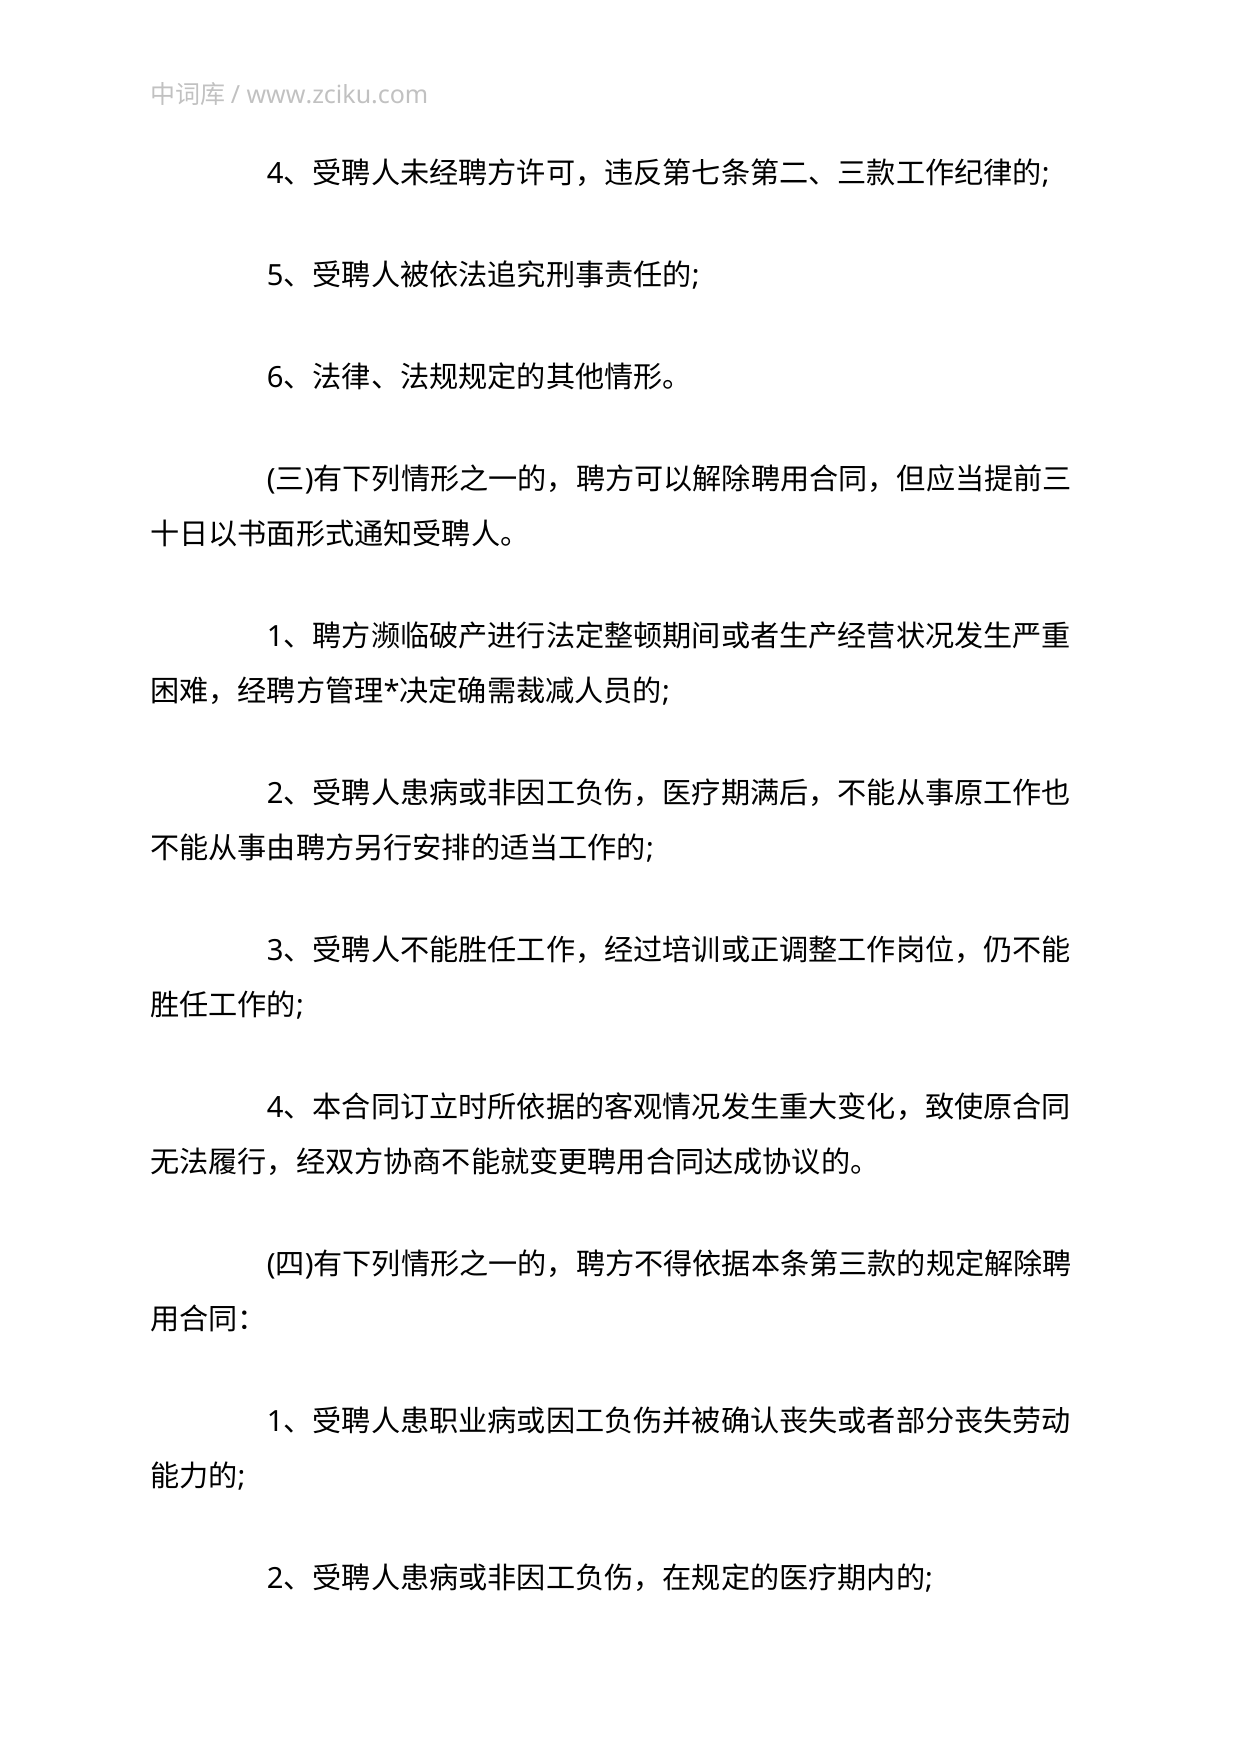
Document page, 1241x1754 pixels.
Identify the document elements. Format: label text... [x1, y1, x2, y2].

text 2、受聘人患病或非因工负伤，医疗期满后，不能从事原工作也不能从事由聘方另行安排的适当工作的; [150, 770, 1090, 867]
text (四)有下列情形之一的，聘方不得依据本条第三款的规定解除聘用合同： [150, 1240, 1090, 1338]
text 4、本合同订立时所依据的客观情况发生重大变化，致使原合同无法履行，经双方协商不能就变更聘用合同达成协议的。 [150, 1084, 1090, 1181]
text 5、受聘人被依法追究刑事责任的; [150, 252, 1090, 294]
text 6、法律、法规规定的其他情形。 [150, 354, 1090, 396]
text 3、受聘人不能胜任工作，经过培训或正调整工作岗位，仍不能胜任工作的; [150, 927, 1090, 1024]
text 4、受聘人未经聘方许可，违反第七条第二、三款工作纪律的; [150, 150, 1090, 192]
text 1、聘方濒临破产进行法定整顿期间或者生产经营状况发生严重困难，经聘方管理*决定确需裁减人员的; [150, 613, 1090, 710]
text 2、受聘人患病或非因工负伤，在规定的医疗期内的; [150, 1554, 1090, 1597]
text (三)有下列情形之一的，聘方可以解除聘用合同，但应当提前三十日以书面形式通知受聘人。 [150, 456, 1090, 553]
text 1、受聘人患职业病或因工负伤并被确认丧失或者部分丧失劳动能力的; [150, 1397, 1090, 1494]
